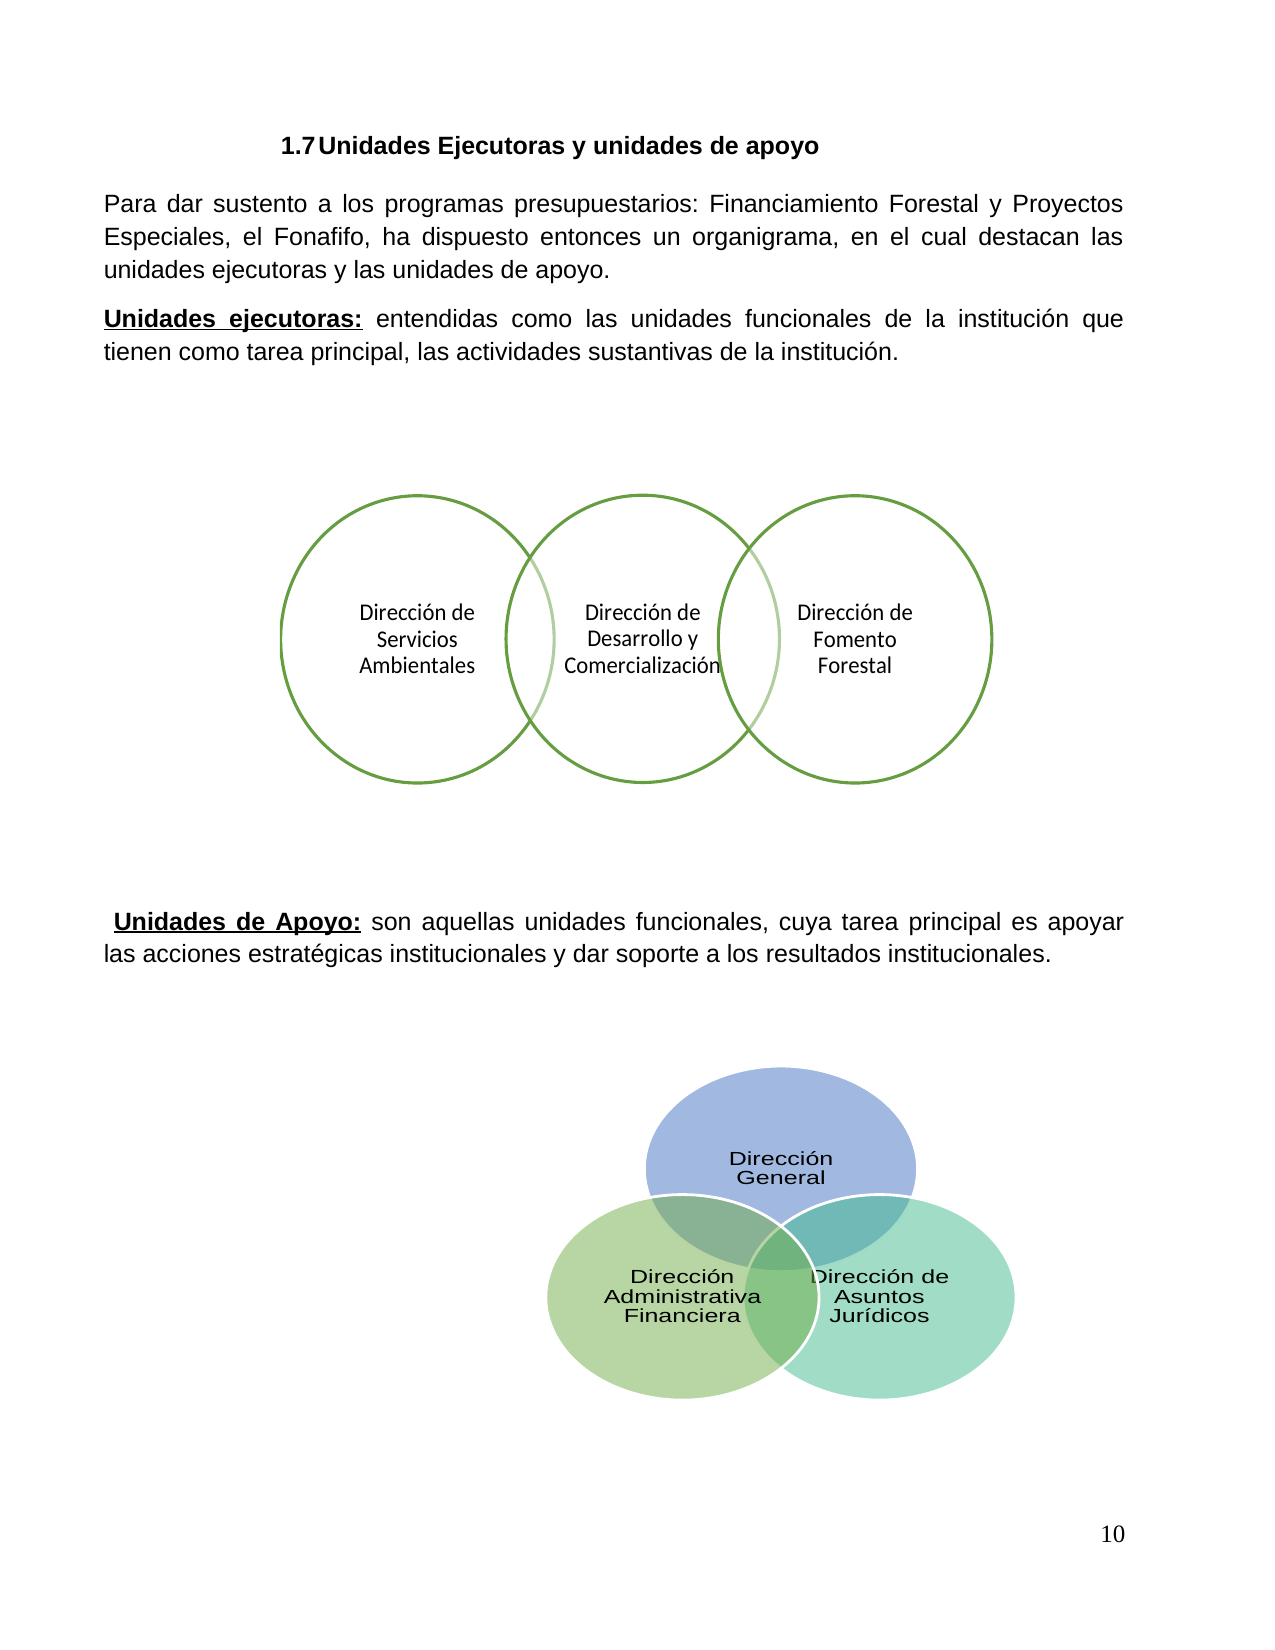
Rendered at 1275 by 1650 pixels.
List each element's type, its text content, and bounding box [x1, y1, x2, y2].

text Unidades ejecutoras: entendidas como las unidades funcionales de la institución que tienen como tarea principal, las actividades sustantivas de la institución. [103, 304, 1125, 366]
subtitle Unidades Ejecutoras y unidades de apoyo [281, 131, 1149, 160]
text Unidades de Apoyo: son aquellas unidades funcionales, cuya tarea principal es apoyar las acciones estratégicas institucionales y dar soporte a los resultados institucionales. [103, 906, 1125, 968]
text Para dar sustento a los programas presupuestarios: Financiamiento Forestal y Proyectos Especiales, el Fonafifo, ha dispuesto entonces un organigrama, en el cual destacan las unidades ejecutoras y las unidades de apoyo. [103, 188, 1125, 283]
